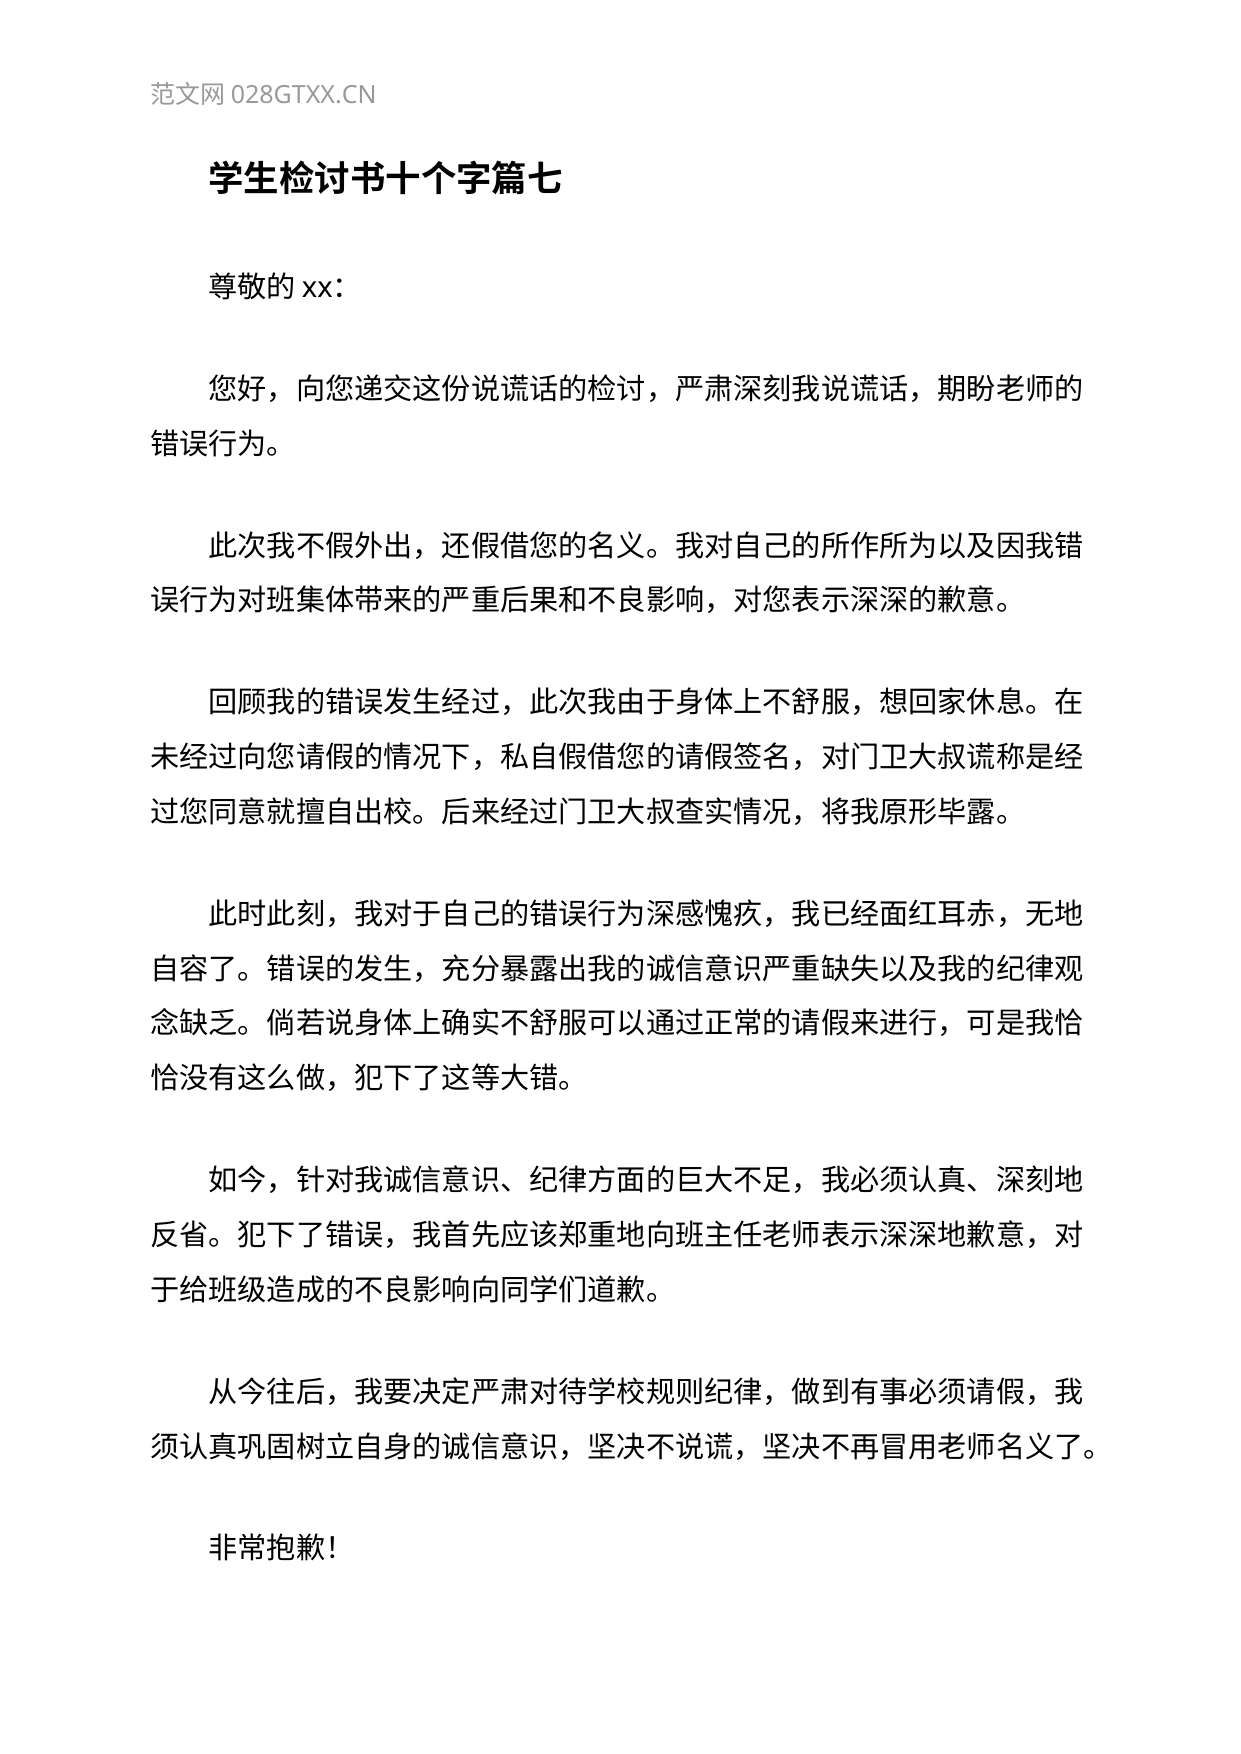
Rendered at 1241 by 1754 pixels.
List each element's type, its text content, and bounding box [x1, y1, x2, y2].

text 尊敬的xx： [150, 263, 1090, 306]
text 此次我不假外出，还假借您的名义。我对自己的所作所为以及因我错误行为对班集体带来的严重后果和不良影响，对您表示深深的歉意。 [150, 522, 1090, 619]
text 非常抱歉！ [150, 1525, 1090, 1567]
text 回顾我的错误发生经过，此次我由于身体上不舒服，想回家休息。在未经过向您请假的情况下，私自假借您的请假签名，对门卫大叔谎称是经过您同意就擅自出校。后来经过门卫大叔查实情况，将我原形毕露。 [150, 679, 1090, 831]
text 如今，针对我诚信意识、纪律方面的巨大不足，我必须认真、深刻地反省。犯下了错误，我首先应该郑重地向班主任老师表示深深地歉意，对于给班级造成的不良影响向同学们道歉。 [150, 1157, 1090, 1309]
text 从今往后，我要决定严肃对待学校规则纪律，做到有事必须请假，我须认真巩固树立自身的诚信意识，坚决不说谎，坚决不再冒用老师名义了。 [150, 1368, 1090, 1466]
text 学生检讨书十个字篇七 [150, 150, 1090, 201]
text 您好，向您递交这份说谎话的检讨，严肃深刻我说谎话，期盼老师的错误行为。 [150, 365, 1090, 463]
text 此时此刻，我对于自己的错误行为深感愧疚，我已经面红耳赤，无地自容了。错误的发生，充分暴露出我的诚信意识严重缺失以及我的纪律观念缺乏。倘若说身体上确实不舒服可以通过正常的请假来进行，可是我恰恰没有这么做，犯下了这等大错。 [150, 890, 1090, 1097]
